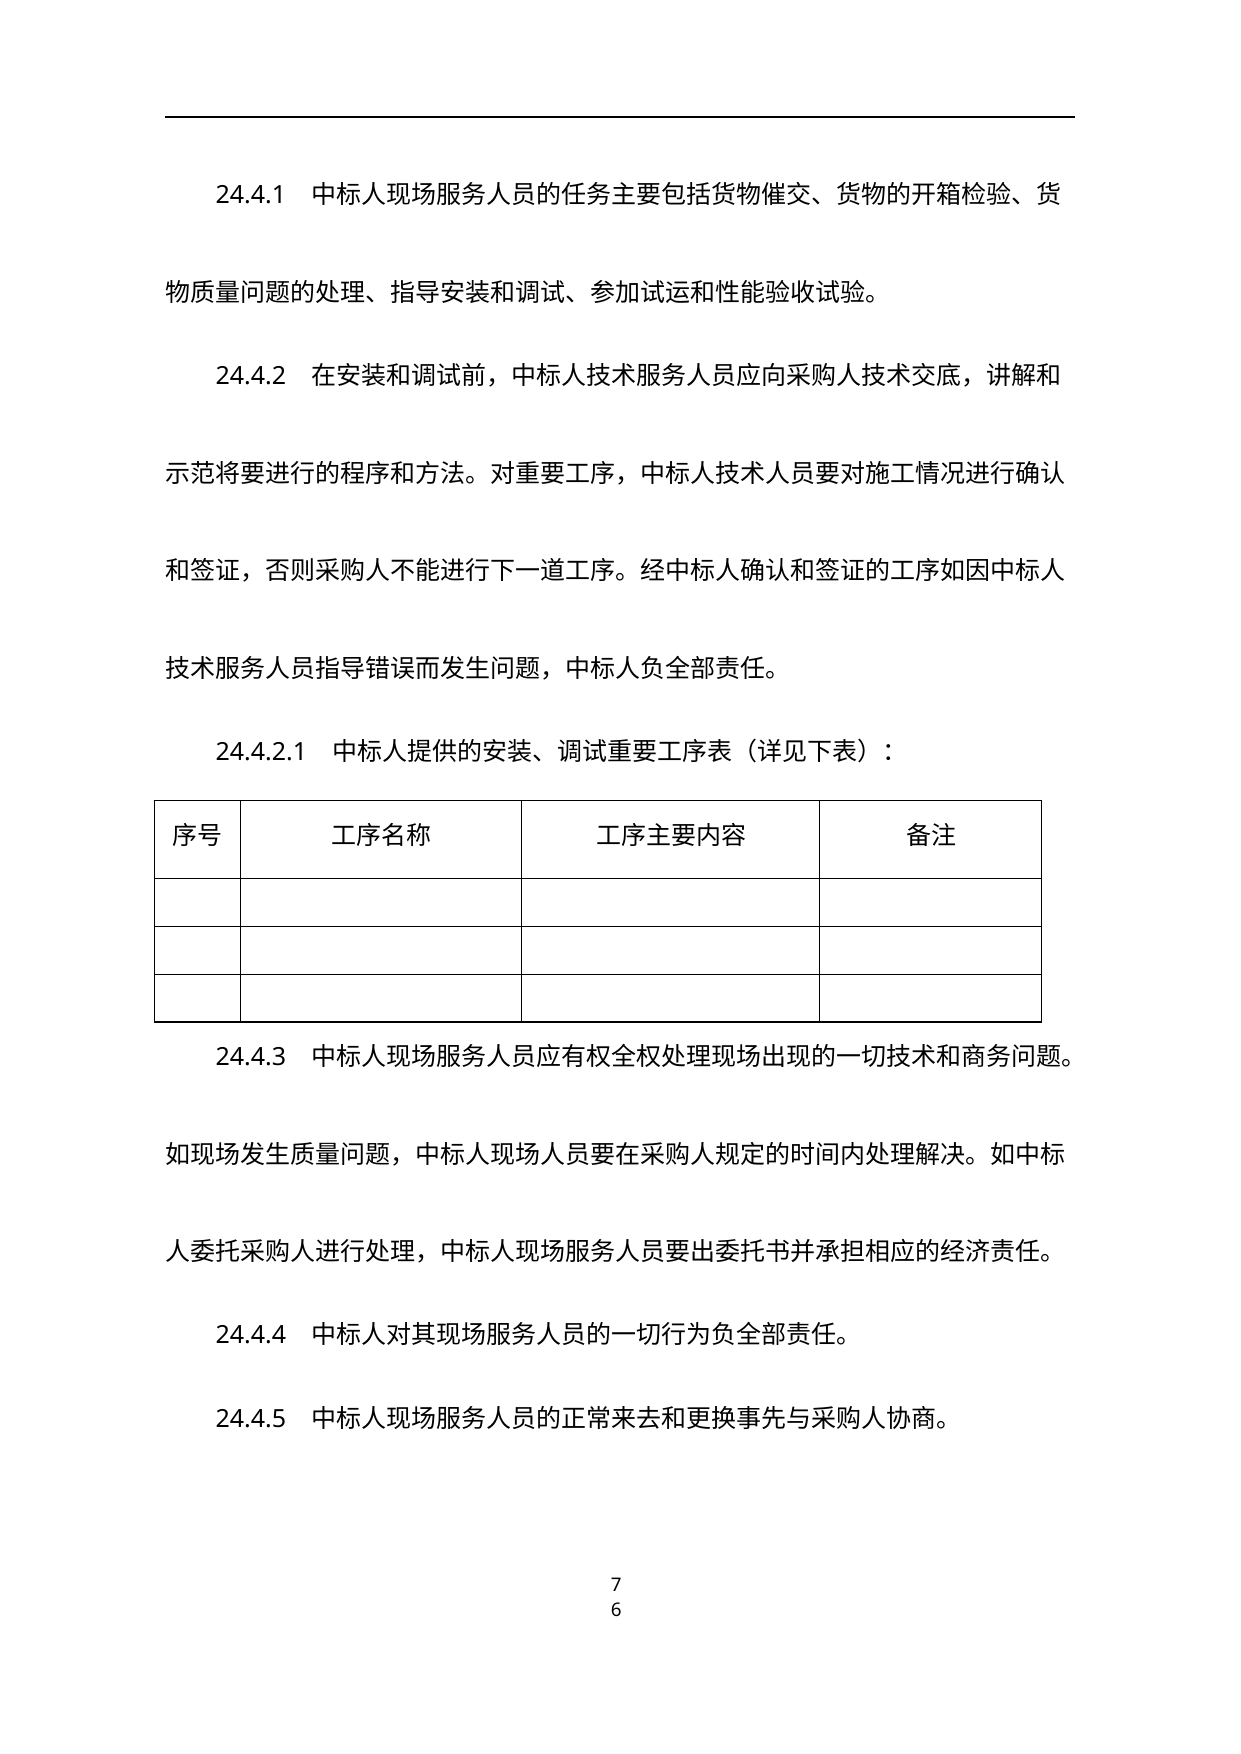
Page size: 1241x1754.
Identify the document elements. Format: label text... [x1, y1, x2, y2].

text 24.4.4 中标人对其现场服务人员的一切行为负全部责任。 [165, 1301, 1075, 1366]
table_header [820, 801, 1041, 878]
text 24.4.1 中标人现场服务人员的任务主要包括货物催交、货物的开箱检验、货物质量问题的处理、指导安装和调试、参加试运和性能验收试验。 [165, 161, 1075, 323]
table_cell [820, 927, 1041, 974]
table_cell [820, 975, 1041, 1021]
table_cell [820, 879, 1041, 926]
text 24.4.3 中标人现场服务人员应有权全权处理现场出现的一切技术和商务问题。如现场发生质量问题，中标人现场人员要在采购人规定的时间内处理解决。如中标人委托采购人进行处理，中标人现场服务人员要出委托书并承担相应的经济责任。 [165, 1022, 1075, 1282]
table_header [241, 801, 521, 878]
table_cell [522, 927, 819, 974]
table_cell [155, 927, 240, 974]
text 24.4.2 在安装和调试前，中标人技术服务人员应向采购人技术交底，讲解和示范将要进行的程序和方法。对重要工序，中标人技术人员要对施工情况进行确认和签证，否则采购人不能进行下一道工序。经中标人确认和签证的工序如因中标人技术服务人员指导错误而发生问题，中标人负全部责任。 [165, 341, 1075, 699]
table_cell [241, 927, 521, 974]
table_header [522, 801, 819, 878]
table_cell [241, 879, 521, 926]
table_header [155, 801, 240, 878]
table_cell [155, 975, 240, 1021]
text 24.4.2.1 中标人提供的安装、调试重要工序表（详见下表）： [165, 717, 1075, 782]
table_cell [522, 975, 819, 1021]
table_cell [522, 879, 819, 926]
text 24.4.5 中标人现场服务人员的正常来去和更换事先与采购人协商。 [165, 1384, 1075, 1449]
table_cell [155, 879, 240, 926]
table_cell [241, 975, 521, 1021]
